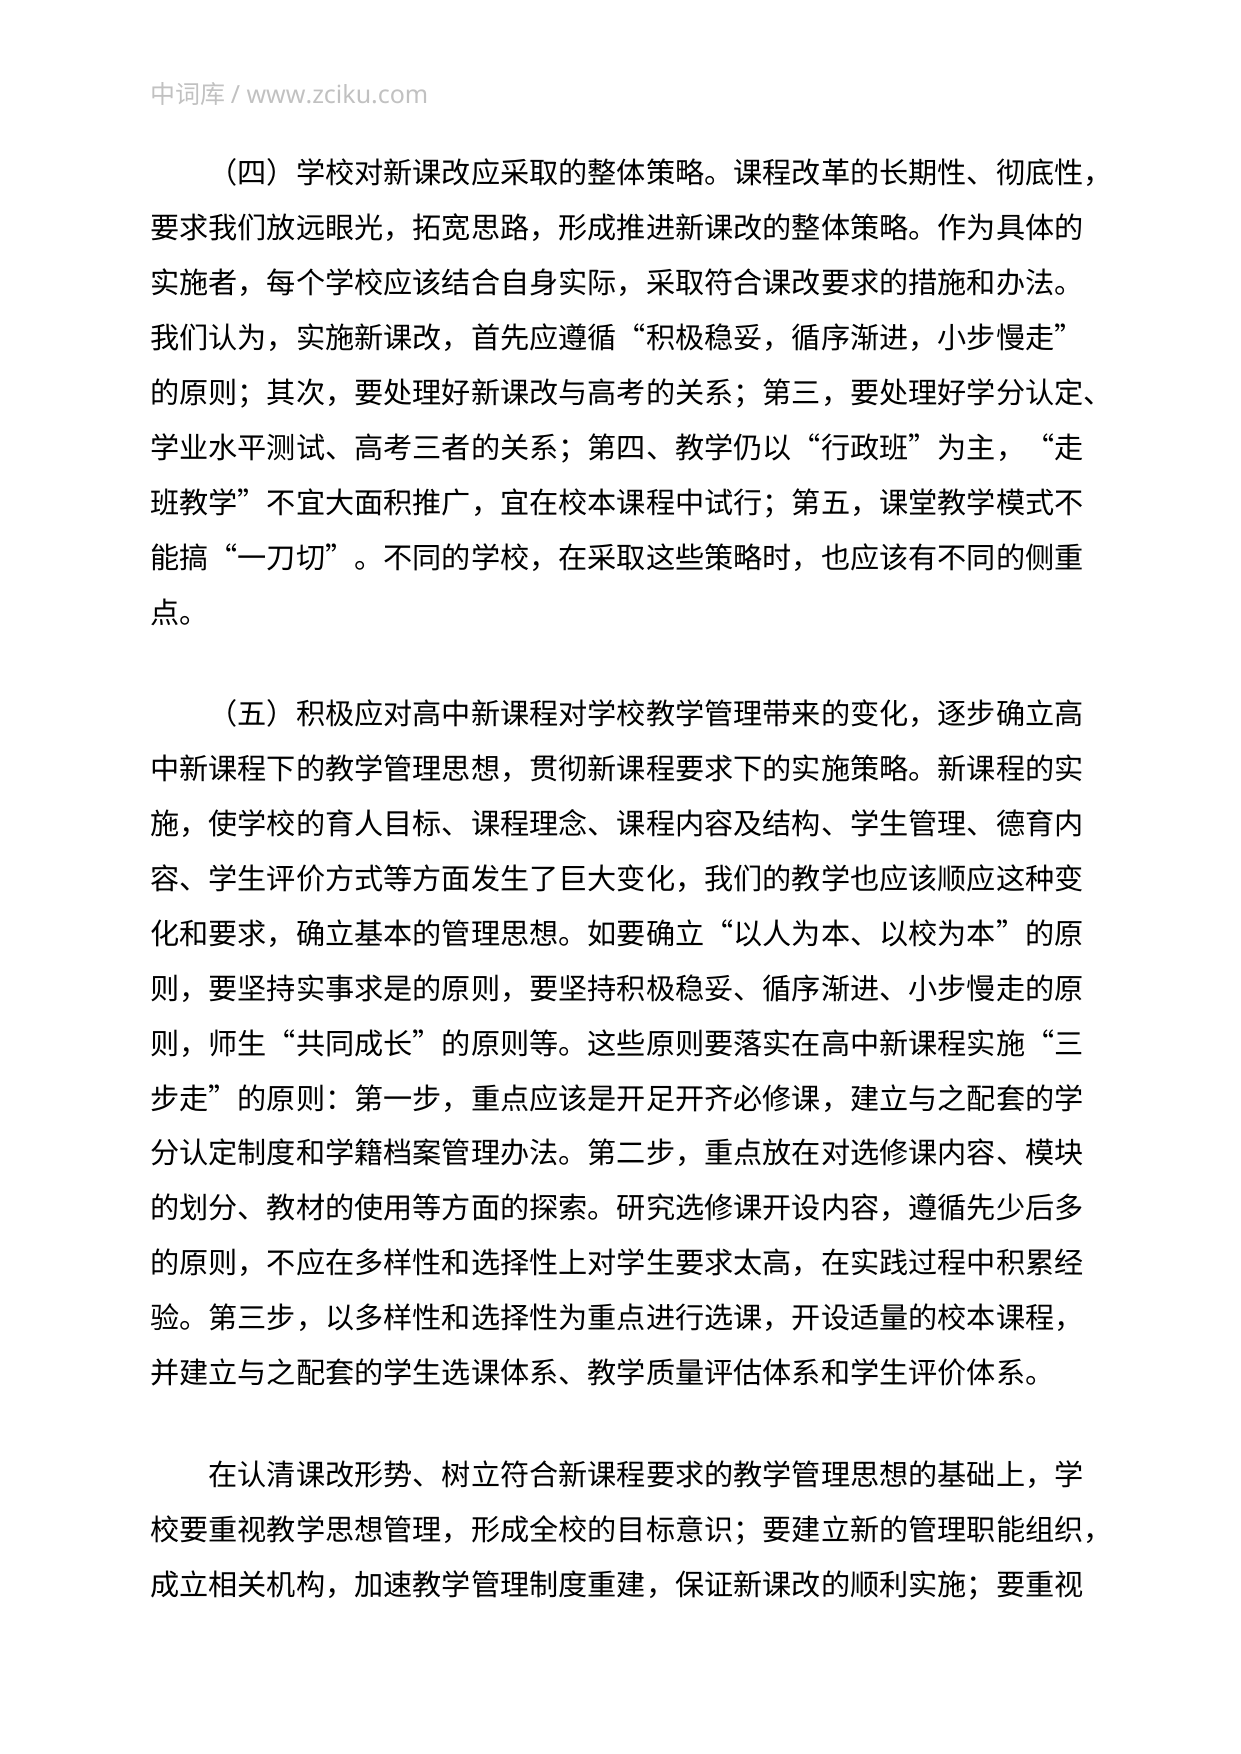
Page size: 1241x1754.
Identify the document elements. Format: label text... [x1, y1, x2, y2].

text （四）学校对新课改应采取的整体策略。课程改革的长期性、彻底性，要求我们放远眼光，拓宽思路，形成推进新课改的整体策略。作为具体的实施者，每个学校应该结合自身实际，采取符合课改要求的措施和办法。我们认为，实施新课改，首先应遵循“积极稳妥，循序渐进，小步慢走”的原则；其次，要处理好新课改与高考的关系；第三，要处理好学分认定、学业水平测试、高考三者的关系；第四、教学仍以“行政班”为主，“走班教学”不宜大面积推广，宜在校本课程中试行；第五，课堂教学模式不能搞“一刀切”。不同的学校，在采取这些策略时，也应该有不同的侧重点。 [150, 150, 1090, 631]
text （五）积极应对高中新课程对学校教学管理带来的变化，逐步确立高中新课程下的教学管理思想，贯彻新课程要求下的实施策略。新课程的实施，使学校的育人目标、课程理念、课程内容及结构、学生管理、德育内容、学生评价方式等方面发生了巨大变化，我们的教学也应该顺应这种变化和要求，确立基本的管理思想。如要确立“以人为本、以校为本”的原则，要坚持实事求是的原则，要坚持积极稳妥、循序渐进、小步慢走的原则，师生“共同成长”的原则等。这些原则要落实在高中新课程实施“三步走”的原则：第一步，重点应该是开足开齐必修课，建立与之配套的学分认定制度和学籍档案管理办法。第二步，重点放在对选修课内容、模块的划分、教材的使用等方面的探索。研究选修课开设内容，遵循先少后多的原则，不应在多样性和选择性上对学生要求太高，在实践过程中积累经验。第三步，以多样性和选择性为重点进行选课，开设适量的校本课程，并建立与之配套的学生选课体系、教学质量评估体系和学生评价体系。 [150, 691, 1090, 1392]
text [150, 1451, 1090, 1603]
